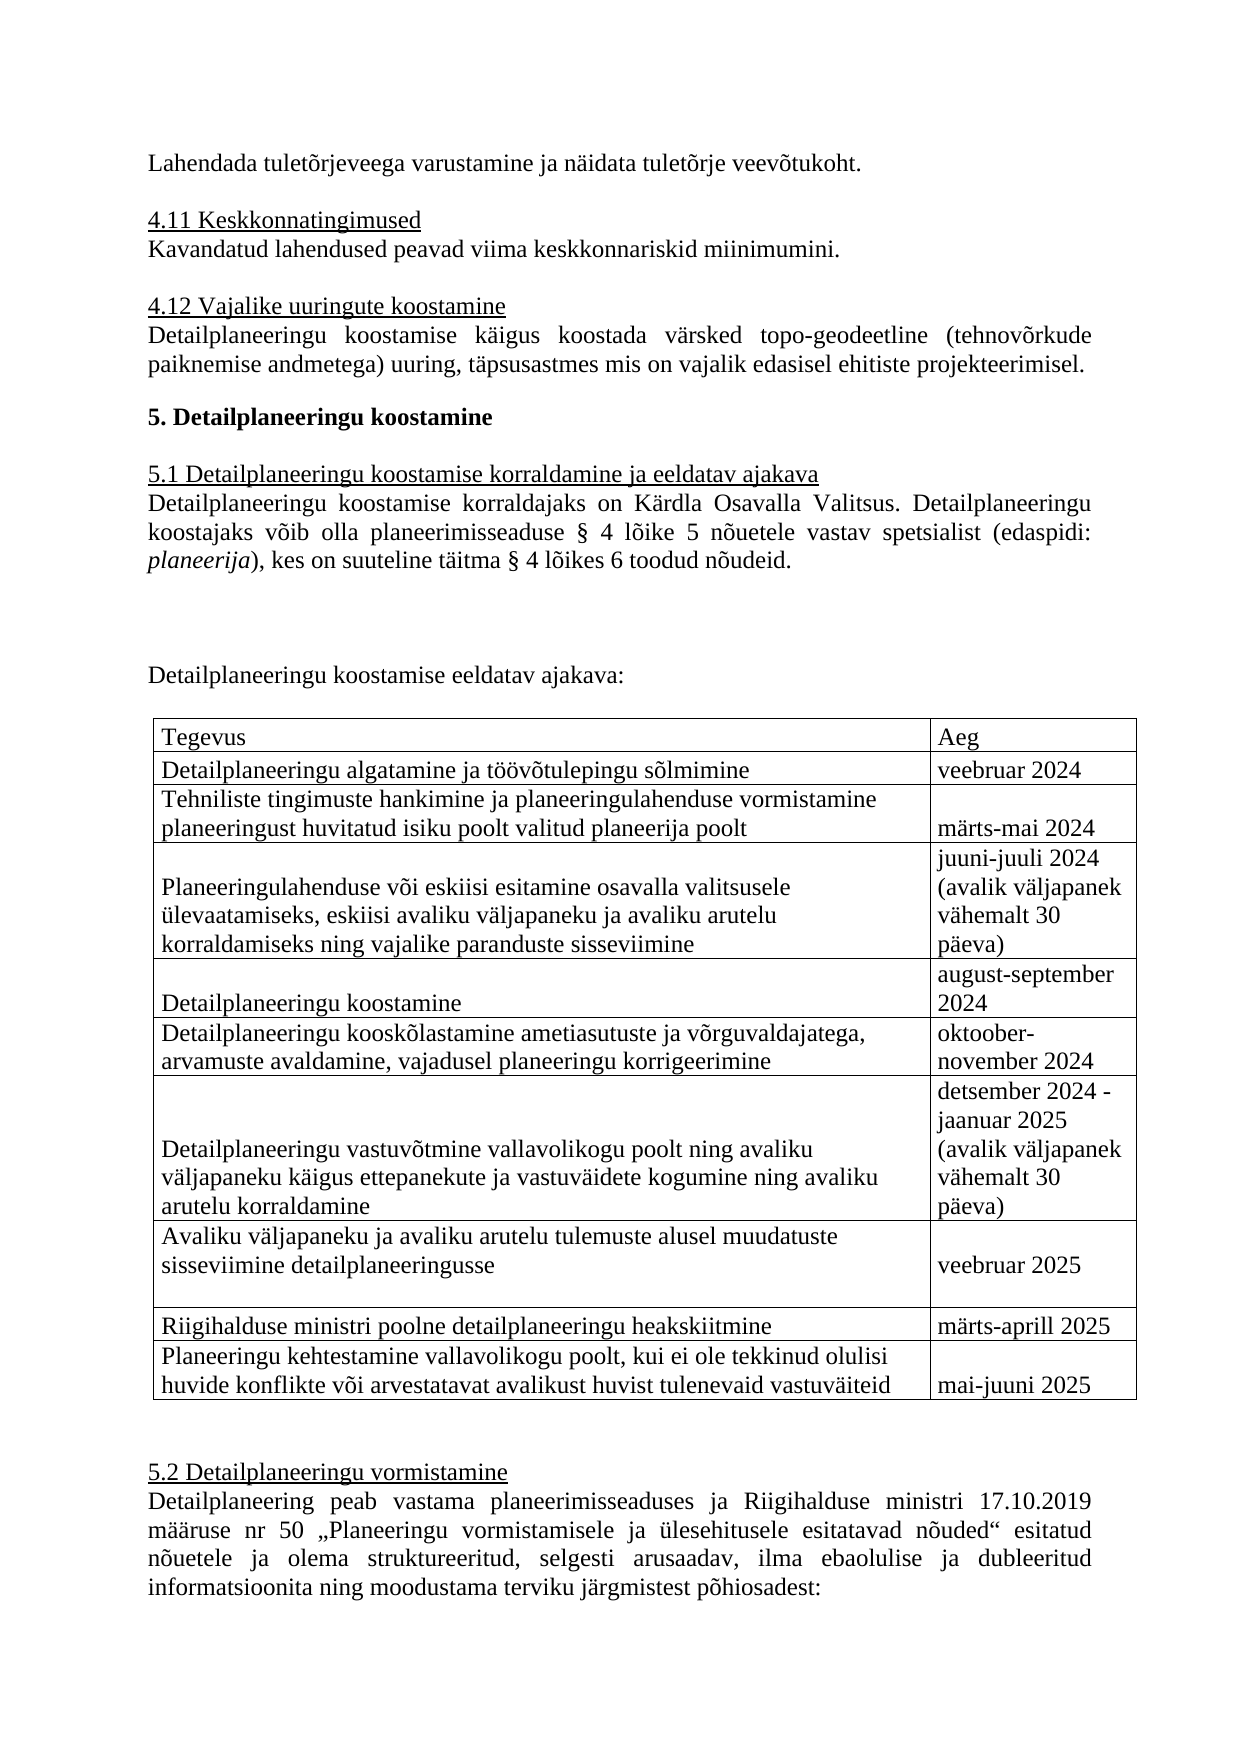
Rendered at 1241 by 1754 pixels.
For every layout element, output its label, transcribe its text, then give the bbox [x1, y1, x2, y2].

table_cell Riigihalduse ministri poolne detailplaneeringu heakskiitmine [154, 1308, 930, 1340]
table_cell Tehniliste tingimuste hankimine ja planeeringulahenduse vormistamine planeeringust huvitatud isiku poolt valitud planeerija poolt [154, 785, 930, 842]
table_header Aeg [931, 719, 1136, 751]
text 5. Detailplaneeringu koostamine [148, 402, 1093, 430]
text 5.2 Detailplaneeringu vormistamine [148, 1457, 1093, 1486]
table_cell detsember 2024 -jaanuar 2025 (avalik väljapanek vähemalt 30 päeva) [931, 1076, 1136, 1220]
text Detailplaneeringu koostamise käigus koostada värsked topo-geodeetline (tehnovõrkude paiknemise andmetega) uuring, täpsusastmes mis on vajalik edasisel ehitiste projekteerimisel. [148, 320, 1093, 378]
table_cell mai-juuni 2025 [931, 1341, 1136, 1399]
text Kavandatud lahendused peavad viima keskkonnariskid miinimumini. [148, 234, 1093, 263]
text 5.1 Detailplaneeringu koostamise korraldamine ja eeldatav ajakava [148, 459, 1093, 488]
table_cell Detailplaneeringu algatamine ja töövõtulepingu sõlmimine [154, 752, 930, 783]
table_cell Detailplaneeringu koostamine [154, 959, 930, 1017]
text 4.11 Keskkonnatingimused [148, 205, 1093, 234]
table_cell märts-aprill 2025 [931, 1308, 1136, 1340]
table_cell veebruar 2024 [931, 752, 1136, 783]
table_cell Detailplaneeringu kooskõlastamine ametiasutuste ja võrguvaldajatega, arvamuste avaldamine, vajadusel planeeringu korrigeerimine [154, 1018, 930, 1075]
text Lahendada tuletõrjeveega varustamine ja näidata tuletõrje veevõtukoht. [148, 148, 1093, 176]
text Detailplaneeringu koostamise korraldajaks on Kärdla Osavalla Valitsus. Detailplaneeringu koostajaks võib olla planeerimisseaduse § 4 lõike 5 nõuetele vastav spetsialist (edaspidi: planeerija), kes on suuteline täitma § 4 lõikes 6 toodud nõudeid. [148, 488, 1093, 574]
table_cell Avaliku väljapaneku ja avaliku arutelu tulemuste alusel muudatuste sisseviimine detailplaneeringusse [154, 1221, 930, 1307]
table_cell juuni-juuli 2024 (avalik väljapanek vähemalt 30 päeva) [931, 843, 1136, 958]
table_cell Planeeringu kehtestamine vallavolikogu poolt, kui ei ole tekkinud olulisi huvide konflikte või arvestatavat avalikust huvist tulenevaid vastuväiteid [154, 1341, 930, 1399]
text 4.12 Vajalike uuringute koostamine [148, 291, 1093, 320]
table_cell Planeeringulahenduse või eskiisi esitamine osavalla valitsusele ülevaatamiseks, eskiisi avaliku väljapaneku ja avaliku arutelu korraldamiseks ning vajalike paranduste sisseviimine [154, 843, 930, 958]
table_cell veebruar 2025 [931, 1221, 1136, 1307]
table_cell august-september 2024 [931, 959, 1136, 1017]
text Detailplaneering peab vastama planeerimisseaduses ja Riigihalduse ministri 17.10.2019 määruse nr 50 „Planeeringu vormistamisele ja ülesehitusele esitatavad nõuded“ esitatud nõuetele ja olema struktureeritud, selgesti arusaadav, ilma ebaolulise ja dubleeritud informatsioonita ning moodustama terviku järgmistest põhiosadest: [148, 1486, 1093, 1601]
table_cell oktoober-november 2024 [931, 1018, 1136, 1075]
table_cell märts-mai 2024 [931, 785, 1136, 842]
table_cell Detailplaneeringu vastuvõtmine vallavolikogu poolt ning avaliku väljapaneku käigus ettepanekute ja vastuväidete kogumine ning avaliku arutelu korraldamine [154, 1076, 930, 1220]
text Detailplaneeringu koostamise eeldatav ajakava: [148, 660, 1093, 689]
table_header Tegevus [154, 719, 930, 751]
